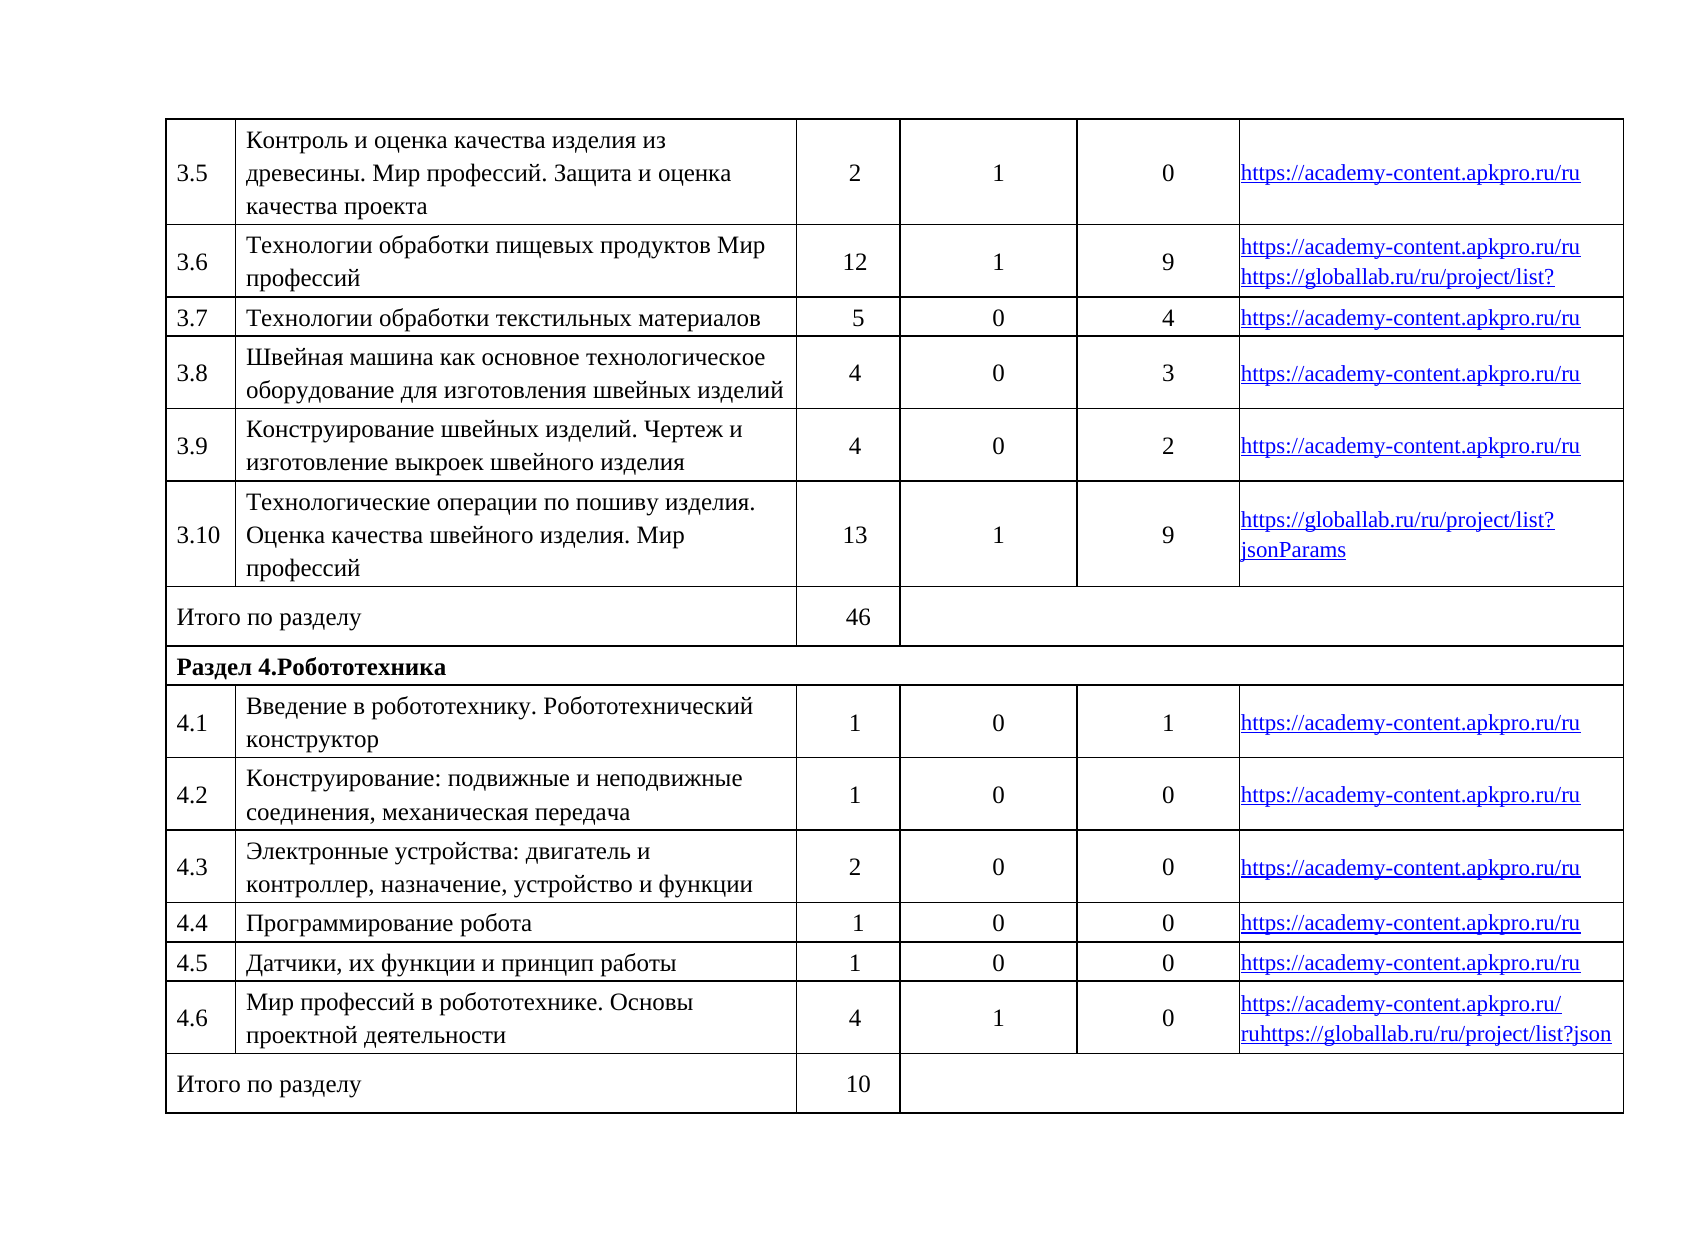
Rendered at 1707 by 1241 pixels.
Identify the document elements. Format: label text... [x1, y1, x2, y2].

table_cell https://academy-content.apkpro.ru/ru [1240, 409, 1623, 480]
table_cell https://academy-content.apkpro.ru/ru [1240, 758, 1623, 829]
table_cell 4 [797, 337, 899, 408]
table_cell 2 [1078, 409, 1239, 480]
table_cell 3.5 [167, 120, 235, 223]
table_cell 4 [797, 982, 899, 1053]
table_cell https://academy-content.apkpro.ru/ru https://globallab.ru/ru/project/list? [1240, 225, 1623, 296]
table_cell https://globallab.ru/ru/project/list?jsonParams [1240, 482, 1623, 586]
table_cell 4.2 [167, 758, 235, 829]
table_cell Мир профессий в робототехнике. Основы проектной деятельности [236, 982, 796, 1053]
table_cell Датчики, их функции и принцип работы [236, 943, 796, 980]
table_cell 4.5 [167, 943, 235, 980]
table_cell https://academy-content.apkpro.ru/ru [1240, 943, 1623, 980]
table_cell Технологические операции по пошиву изделия. Оценка качества швейного изделия. Мир профессий [236, 482, 796, 586]
table_cell 0 [901, 686, 1076, 757]
table_cell Технологии обработки пищевых продуктов Мир профессий [236, 225, 796, 296]
table_cell https://academy-content.apkpro.ru/ru [1240, 686, 1623, 757]
table_cell 3.9 [167, 409, 235, 480]
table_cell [1240, 120, 1623, 223]
table_cell 3.8 [167, 337, 235, 408]
table_cell 10 [797, 1054, 899, 1112]
table_cell 1 [901, 982, 1076, 1053]
table_cell https://academy-content.apkpro.ru/ru [1240, 337, 1623, 408]
table_cell Конструирование швейных изделий. Чертеж и изготовление выкроек швейного изделия [236, 409, 796, 480]
table_cell 12 [797, 225, 899, 296]
table_cell https://academy-content.apkpro.ru/ru [1240, 831, 1623, 902]
table_cell 1 [1078, 686, 1239, 757]
table_cell 0 [901, 298, 1076, 335]
table_cell Швейная машина как основное технологическое оборудование для изготовления швейных изделий [236, 337, 796, 408]
table_cell https://academy-content.apkpro.ru/ruhttps://globallab.ru/ru/project/list?json [1240, 982, 1623, 1053]
table_cell Технологии обработки текстильных материалов [236, 298, 796, 335]
table_cell 4 [1078, 298, 1239, 335]
table_cell Контроль и оценка качества изделия из древесины. Мир профессий. Защита и оценка качества проекта [236, 120, 796, 223]
table_cell 0 [1078, 943, 1239, 980]
table_cell 46 [797, 587, 899, 645]
table_cell 0 [1078, 120, 1239, 223]
table_cell 4.6 [167, 982, 235, 1053]
table_cell 0 [1078, 758, 1239, 829]
table_cell 3.7 [167, 298, 235, 335]
table_cell 0 [901, 831, 1076, 902]
table_cell Итого по разделу [167, 1054, 796, 1112]
table_cell 4.1 [167, 686, 235, 757]
table_cell 0 [901, 943, 1076, 980]
table_cell 0 [1078, 903, 1239, 941]
table_cell 1 [797, 686, 899, 757]
table_cell 4 [797, 409, 899, 480]
table_cell 0 [901, 903, 1076, 941]
table_cell 1 [901, 120, 1076, 223]
table_cell Программирование робота [236, 903, 796, 941]
table_cell Раздел 4.Робототехника [167, 647, 1623, 684]
table_cell 0 [901, 337, 1076, 408]
table_cell 4.4 [167, 903, 235, 941]
table_cell 1 [797, 758, 899, 829]
table_cell 1 [797, 903, 899, 941]
table_cell 0 [1078, 982, 1239, 1053]
table_cell 9 [1078, 482, 1239, 586]
table_cell https://academy-content.apkpro.ru/ru [1240, 298, 1623, 335]
table_cell 1 [901, 225, 1076, 296]
table_cell [901, 1054, 1623, 1112]
table_cell 13 [797, 482, 899, 586]
table_cell 3.6 [167, 225, 235, 296]
table_cell Конструирование: подвижные и неподвижные соединения, механическая передача [236, 758, 796, 829]
table_cell https://academy-content.apkpro.ru/ru [1240, 903, 1623, 941]
table_cell 3 [1078, 337, 1239, 408]
table_cell 4.3 [167, 831, 235, 902]
table_cell [901, 587, 1623, 645]
table_cell 1 [901, 482, 1076, 586]
table_cell Электронные устройства: двигатель и контроллер, назначение, устройство и функции [236, 831, 796, 902]
table_cell 0 [901, 409, 1076, 480]
table_cell 5 [797, 298, 899, 335]
table_cell 1 [797, 943, 899, 980]
table_cell 2 [797, 831, 899, 902]
table_cell 9 [1078, 225, 1239, 296]
table_cell 0 [901, 758, 1076, 829]
table_cell Введение в робототехнику. Робототехнический конструктор [236, 686, 796, 757]
table_cell Итого по разделу [167, 587, 796, 645]
table_cell 3.10 [167, 482, 235, 586]
table_cell 2 [797, 120, 899, 223]
table_cell 0 [1078, 831, 1239, 902]
